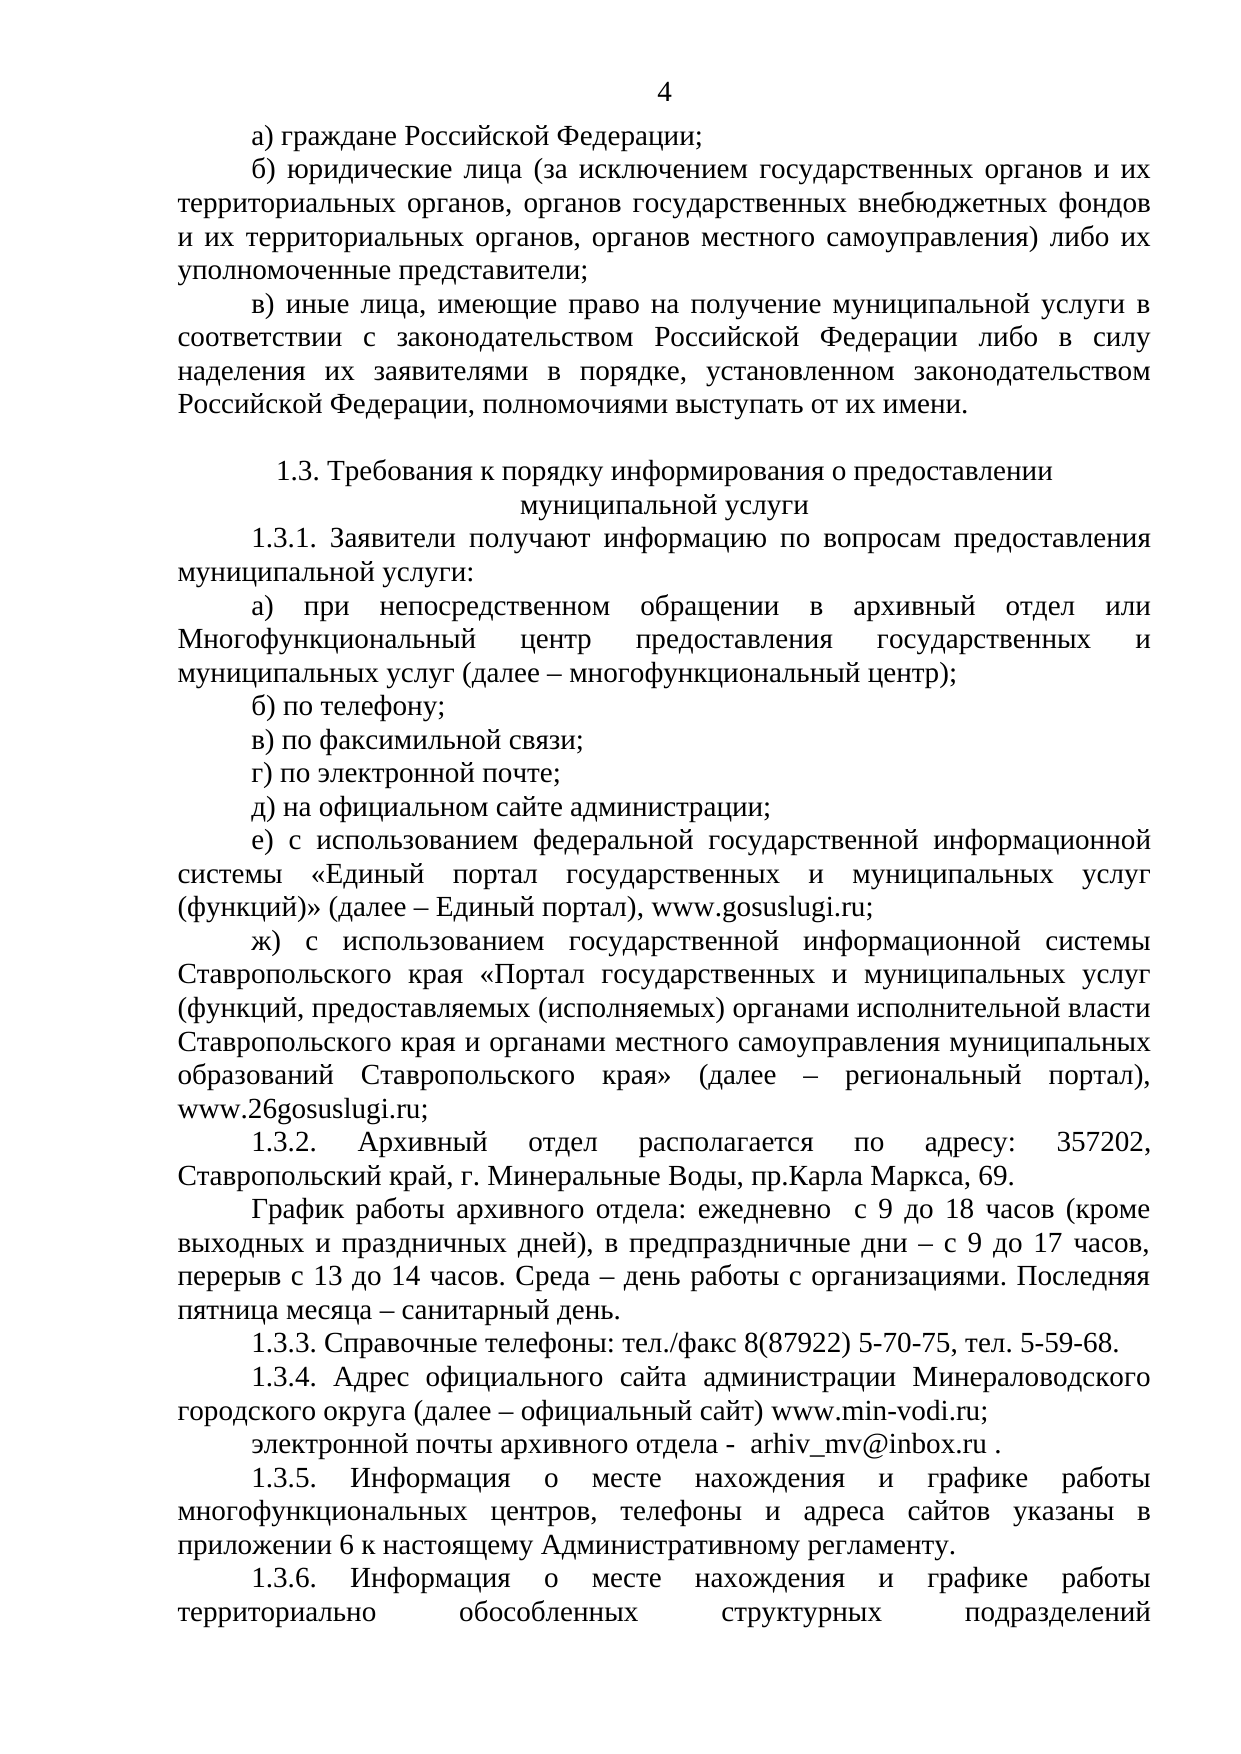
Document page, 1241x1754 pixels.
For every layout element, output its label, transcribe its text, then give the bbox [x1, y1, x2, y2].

text 1.3.5. Информация о месте нахождения и графике работы многофункциональных центров, телефоны и адреса сайтов указаны в приложении 6 к настоящему Административному регламенту. [177, 1460, 1152, 1560]
text ж) с использованием государственной информационной системы Ставропольского края «Портал государственных и муниципальных услуг (функций, предоставляемых (исполняемых) органами исполнительной власти Ставропольского края и органами местного самоуправления муниципальных образований Ставропольского края» (далее – региональный портал), www.26gosuslugi.ru; [177, 923, 1152, 1124]
text электронной почты архивного отдела - arhiv_mv@inbox.ru . [177, 1426, 1152, 1460]
text б) по телефону; [177, 688, 1152, 722]
text г) по электронной почте; [177, 755, 1152, 789]
text муниципальной услуги [177, 487, 1152, 521]
text 1.3.1. Заявители получают информацию по вопросам предоставления муниципальной услуги: [177, 521, 1152, 588]
text График работы архивного отдела: ежедневно с 9 до 18 часов (кроме выходных и праздничных дней), в предпраздничные дни – с 9 до 17 часов, перерыв с 13 до 14 часов. Среда – день работы с организациями. Последняя пятница месяца – санитарный день. [177, 1191, 1152, 1326]
text в) по факсимильной связи; [177, 722, 1152, 755]
text 1.3. Требования к порядку информирования о предоставлении [177, 453, 1152, 487]
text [177, 1560, 1152, 1627]
text в) иные лица, имеющие право на получение муниципальной услуги в соответствии с законодательством Российской Федерации либо в силу наделения их заявителями в порядке, установленном законодательством Российской Федерации, полномочиями выступать от их имени. [177, 286, 1152, 420]
text д) на официальном сайте администрации; [177, 789, 1152, 822]
text 1.3.3. Справочные телефоны: тел./факс 8(87922) 5-70-75, тел. 5-59-68. [177, 1326, 1152, 1359]
text 1.3.4. Адрес официального сайта администрации Минераловодского городского округа (далее – официальный сайт) www.min-vodi.ru; [177, 1359, 1152, 1426]
text а) граждане Российской Федерации; [177, 118, 1152, 152]
text е) с использованием федеральной государственной информационной системы «Единый портал государственных и муниципальных услуг (функций)» (далее – Единый портал), www.gosuslugi.ru; [177, 822, 1152, 923]
text а) при непосредственном обращении в архивный отдел или Многофункциональный центр предоставления государственных и муниципальных услуг (далее – многофункциональный центр); [177, 588, 1152, 688]
text 1.3.2. Архивный отдел располагается по адресу: 357202, Ставропольский край, г. Минеральные Воды, пр.Карла Маркса, 69. [177, 1124, 1152, 1191]
text б) юридические лица (за исключением государственных органов и их территориальных органов, органов государственных внебюджетных фондов и их территориальных органов, органов местного самоуправления) либо их уполномоченные представители; [177, 152, 1152, 286]
